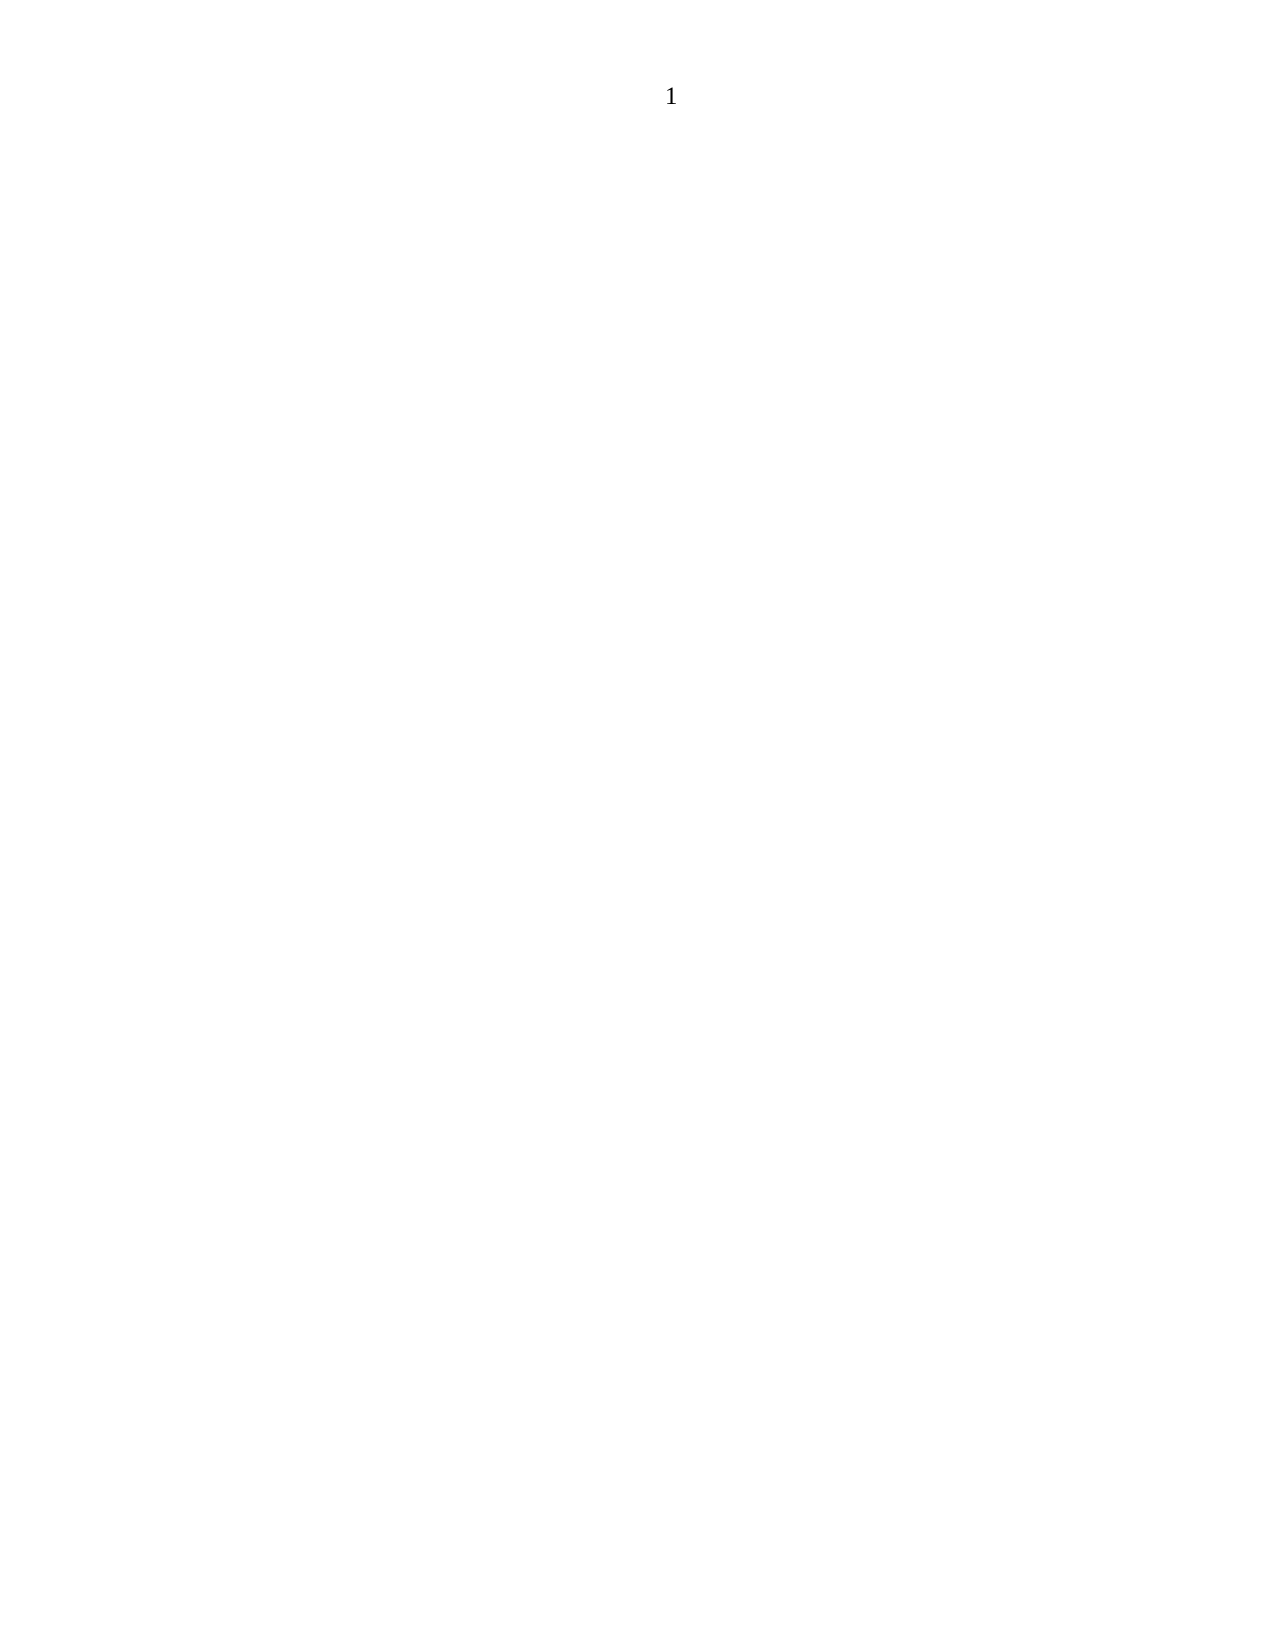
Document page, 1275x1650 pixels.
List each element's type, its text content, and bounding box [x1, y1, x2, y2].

text 1 [101, 81, 1242, 110]
